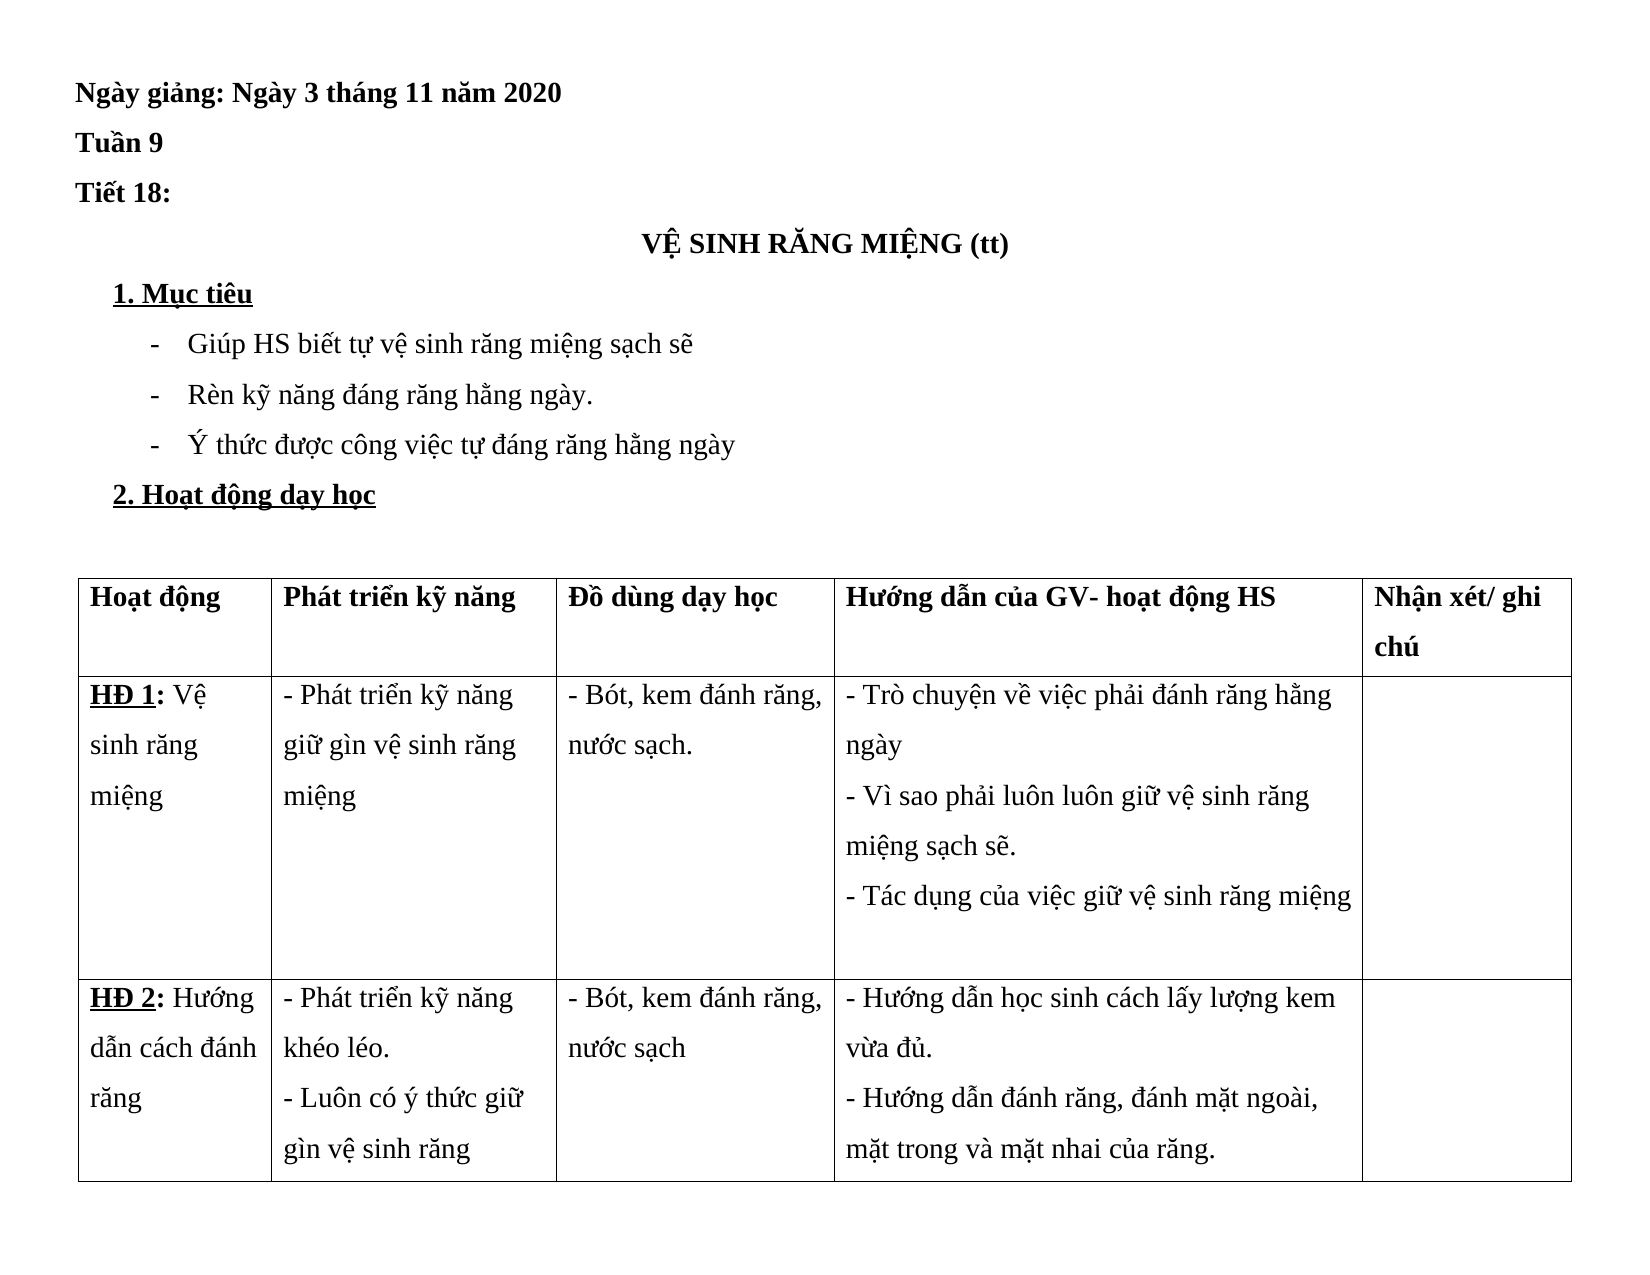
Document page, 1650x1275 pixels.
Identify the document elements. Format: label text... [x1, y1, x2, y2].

list Giúp HS biết tự vệ sinh răng miệng sạch sẽ [150, 327, 1575, 360]
table_cell - Trò chuyện về việc phải đánh răng hằng ngày - Vì sao phải luôn luôn giữ vệ sinh răng miệng sạch sẽ. - Tác dụng của việc giữ vệ sinh răng miệng [835, 677, 1362, 979]
table_header Nhận xét/ ghi chú [1363, 579, 1571, 676]
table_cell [557, 980, 834, 1181]
table_cell HĐ 1: Vệ sinh răng miệng [79, 677, 271, 979]
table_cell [272, 980, 556, 1181]
table_cell [1363, 980, 1571, 1181]
text Tiết 18: [75, 176, 1575, 209]
table_cell - Bót, kem đánh răng, nước sạch. [557, 677, 834, 979]
table_header Hoạt động [79, 579, 271, 676]
text Tuần 9 [75, 125, 1575, 159]
text VỆ SINH RĂNG MIỆNG (tt) [75, 226, 1575, 259]
table_header Hướng dẫn của GV- hoạt động HS [835, 579, 1362, 676]
table_header Đồ dùng dạy học [557, 579, 834, 676]
text 1. Mục tiêu [112, 276, 1575, 310]
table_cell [79, 980, 271, 1181]
table_cell - Phát triển kỹ năng giữ gìn vệ sinh răng miệng [272, 677, 556, 979]
text 2. Hoạt động dạy học [112, 477, 1575, 511]
text Ngày giảng: Ngày 3 tháng 11 năm 2020 [75, 75, 1575, 108]
list Ý thức được công việc tự đáng răng hằng ngày [150, 427, 1575, 461]
list Rèn kỹ năng đáng răng hằng ngày. [150, 377, 1575, 410]
table_header Phát triển kỹ năng [272, 579, 556, 676]
table_cell [1363, 677, 1571, 979]
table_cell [835, 980, 1362, 1181]
